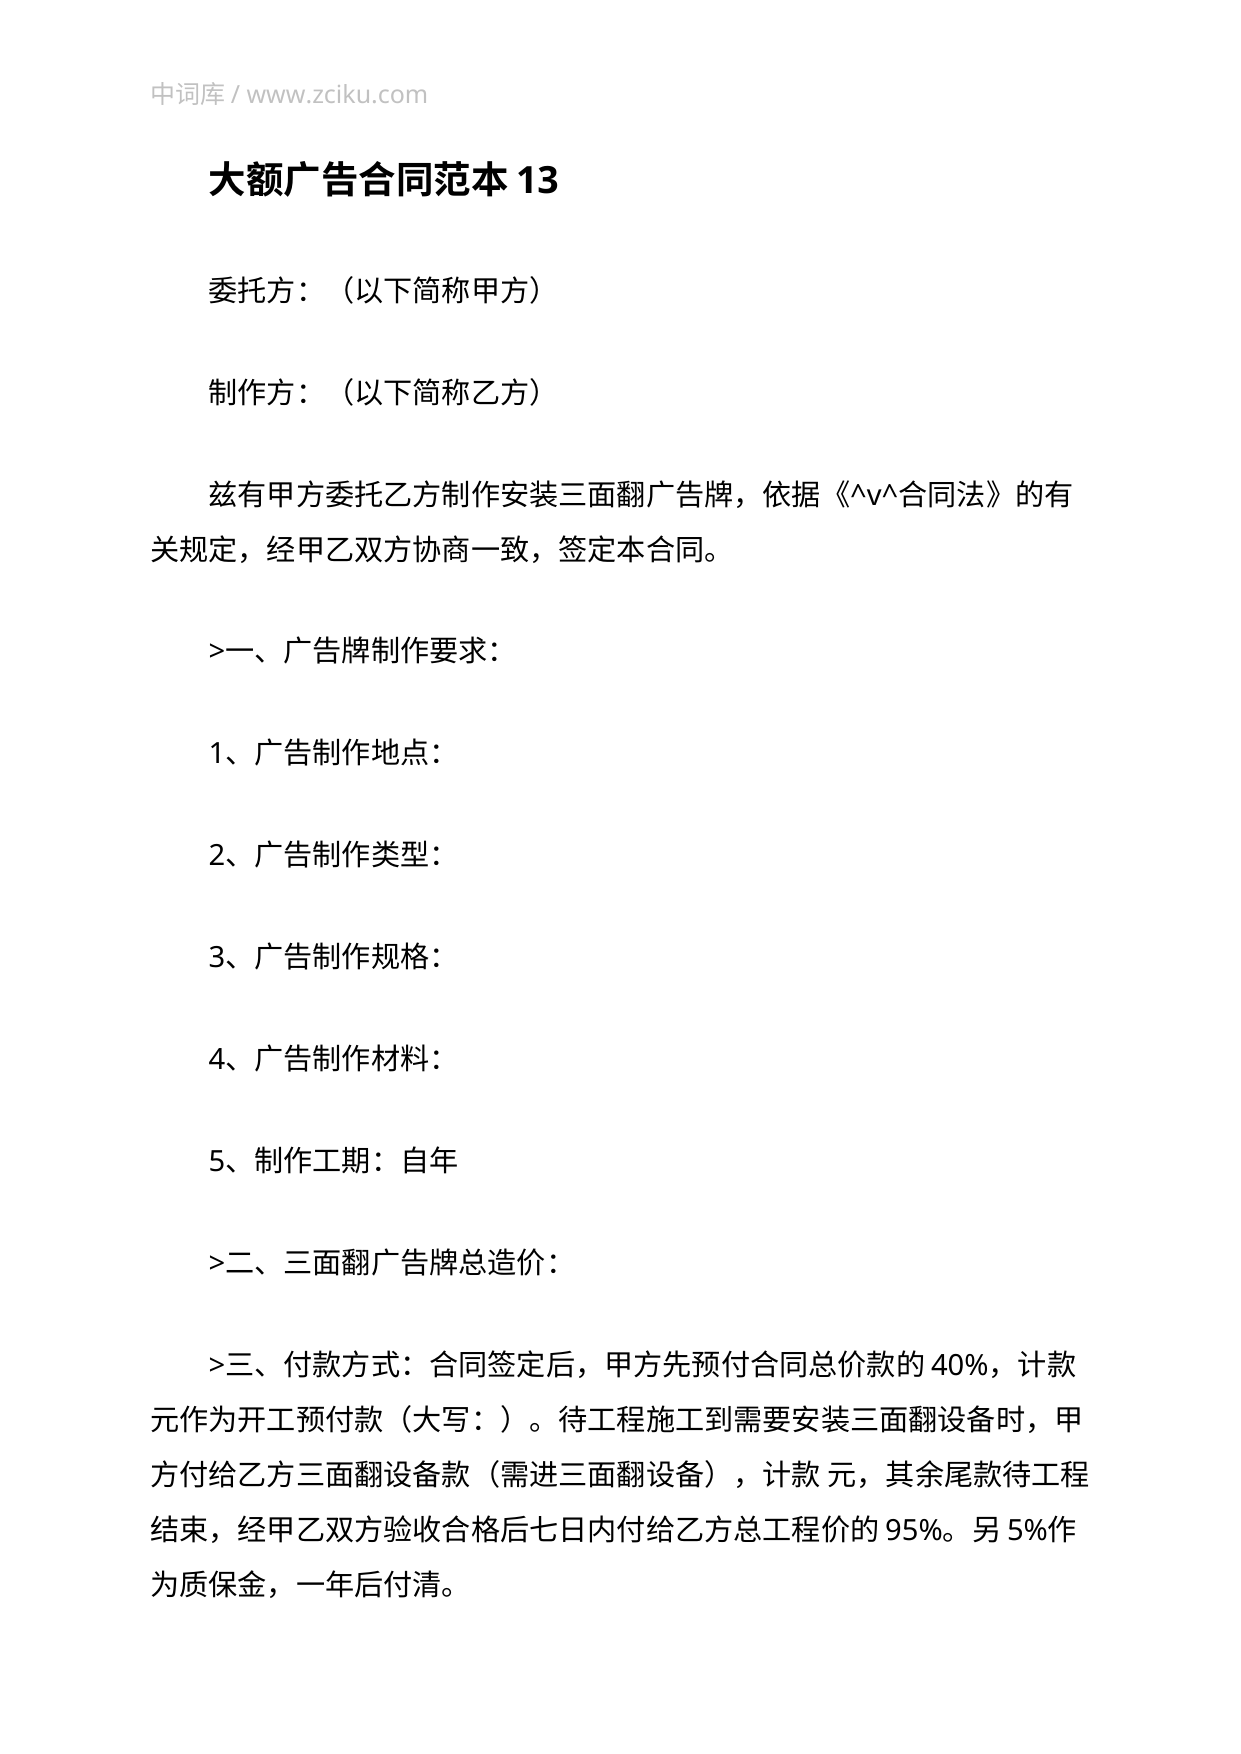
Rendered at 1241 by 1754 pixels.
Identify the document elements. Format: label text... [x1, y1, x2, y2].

text >一、广告牌制作要求： [150, 628, 1090, 670]
text 2、广告制作类型： [150, 832, 1090, 874]
text 5、制作工期：自年 [150, 1138, 1090, 1180]
text 4、广告制作材料： [150, 1036, 1090, 1078]
text 制作方：（以下简称乙方） [150, 369, 1090, 412]
text 3、广告制作规格： [150, 934, 1090, 976]
text 1、广告制作地点： [150, 730, 1090, 772]
text 兹有甲方委托乙方制作安装三面翻广告牌，依据《^v^合同法》的有关规定，经甲乙双方协商一致，签定本合同。 [150, 471, 1090, 568]
text >三、付款方式：合同签定后，甲方先预付合同总价款的40%，计款元作为开工预付款（大写：）。待工程施工到需要安装三面翻设备时，甲方付给乙方三面翻设备款（需进三面翻设备），计款 元，其余尾款待工程结束，经甲乙双方验收合格后七日内付给乙方总工程价的95%。另5%作为质保金，一年后付清。 [150, 1342, 1090, 1604]
text 大额广告合同范本13 [150, 150, 1090, 204]
text 委托方：（以下简称甲方） [150, 268, 1090, 310]
text >二、三面翻广告牌总造价： [150, 1240, 1090, 1282]
